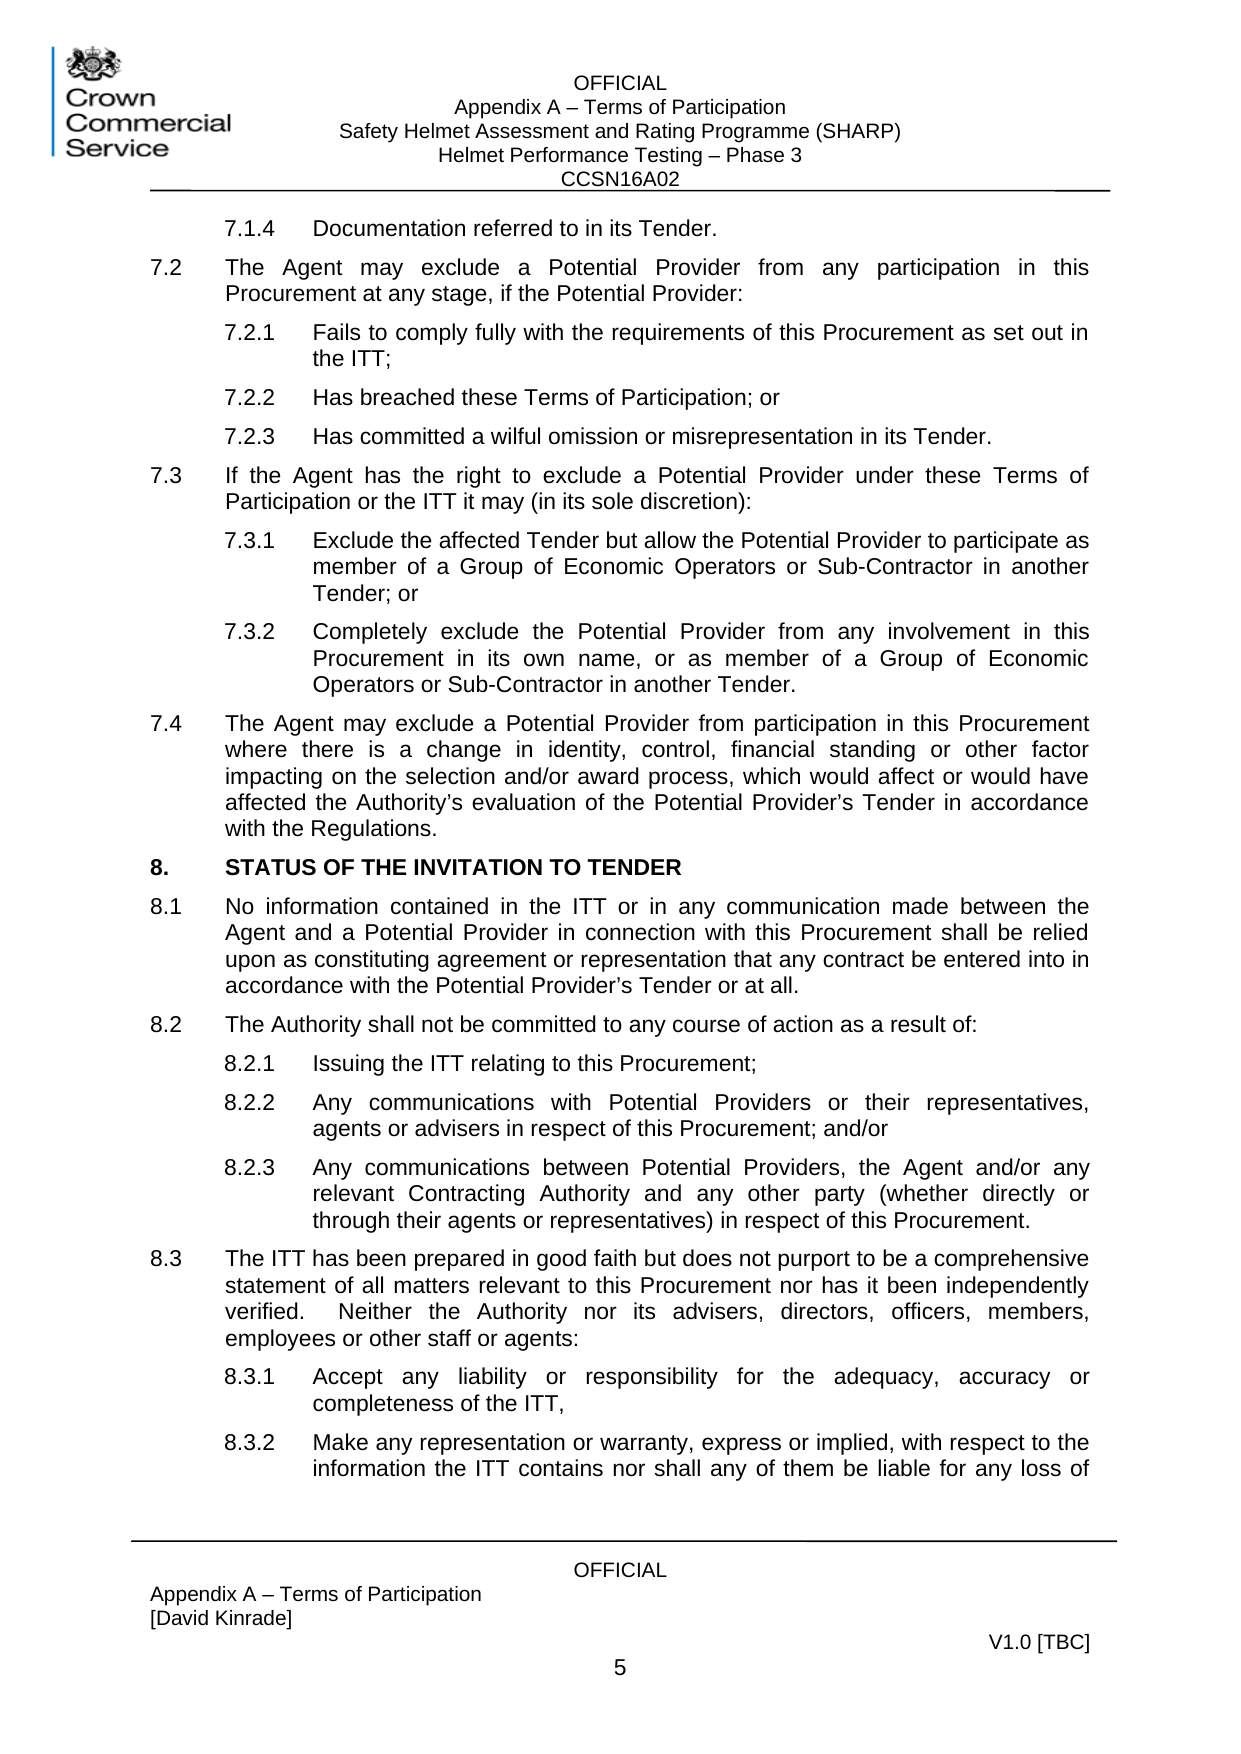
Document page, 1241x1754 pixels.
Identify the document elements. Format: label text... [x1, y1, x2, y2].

subtitle The Agent may exclude a Potential Provider from any participation in this Procurement at any stage, if the Potential Provider: [150, 253, 1090, 306]
picture [46, 42, 256, 163]
subtitle Any communications between Potential Providers, the Agent and/or any relevant Contracting Authority and any other party (whether directly or through their agents or representatives) in respect of this Procurement. [224, 1154, 1090, 1233]
subtitle Fails to comply fully with the requirements of this Procurement as set out in the ITT; [224, 319, 1090, 371]
subtitle Has committed a wilful omission or misrepresentation in its Tender. [224, 423, 1090, 449]
subtitle Completely exclude the Potential Provider from any involvement in this Procurement in its own name, or as member of a Group of Economic Operators or Sub-Contractor in another Tender. [224, 618, 1090, 697]
subtitle Accept any liability or responsibility for the adequacy, accuracy or completeness of the ITT, [224, 1363, 1090, 1416]
subtitle Exclude the affected Tender but allow the Potential Provider to participate as member of a Group of Economic Operators or Sub-Contractor in another Tender; or [224, 527, 1090, 606]
subtitle The Authority shall not be committed to any course of action as a result of: [150, 1011, 1090, 1037]
subtitle Documentation referred to in its Tender. [224, 214, 1090, 241]
subtitle No information contained in the ITT or in any communication made between the Agent and a Potential Provider in connection with this Procurement shall be relied upon as constituting agreement or representation that any contract be entered into in accordance with the Potential Provider’s Tender or at all. [150, 893, 1090, 998]
subtitle STATUS OF THE INVITATION TO TENDER [150, 854, 1090, 881]
subtitle Has breached these Terms of Participation; or [224, 384, 1090, 410]
subtitle The ITT has been prepared in good faith but does not purport to be a comprehensive statement of all matters relevant to this Procurement nor has it been independently verified. Neither the Authority nor its advisers, directors, officers, members, employees or other staff or agents: [150, 1245, 1090, 1351]
subtitle If the Agent has the right to exclude a Potential Provider under these Terms of Participation or the ITT it may (in its sole discretion): [150, 462, 1090, 514]
subtitle Issuing the ITT relating to this Procurement; [224, 1050, 1090, 1076]
subtitle Any communications with Potential Providers or their representatives, agents or advisers in respect of this Procurement; and/or [224, 1089, 1090, 1141]
subtitle The Agent may exclude a Potential Provider from participation in this Procurement where there is a change in identity, control, financial standing or other factor impacting on the selection and/or award process, which would affect or would have affected the Authority’s evaluation of the Potential Provider’s Tender in accordance with the Regulations. [150, 710, 1090, 842]
